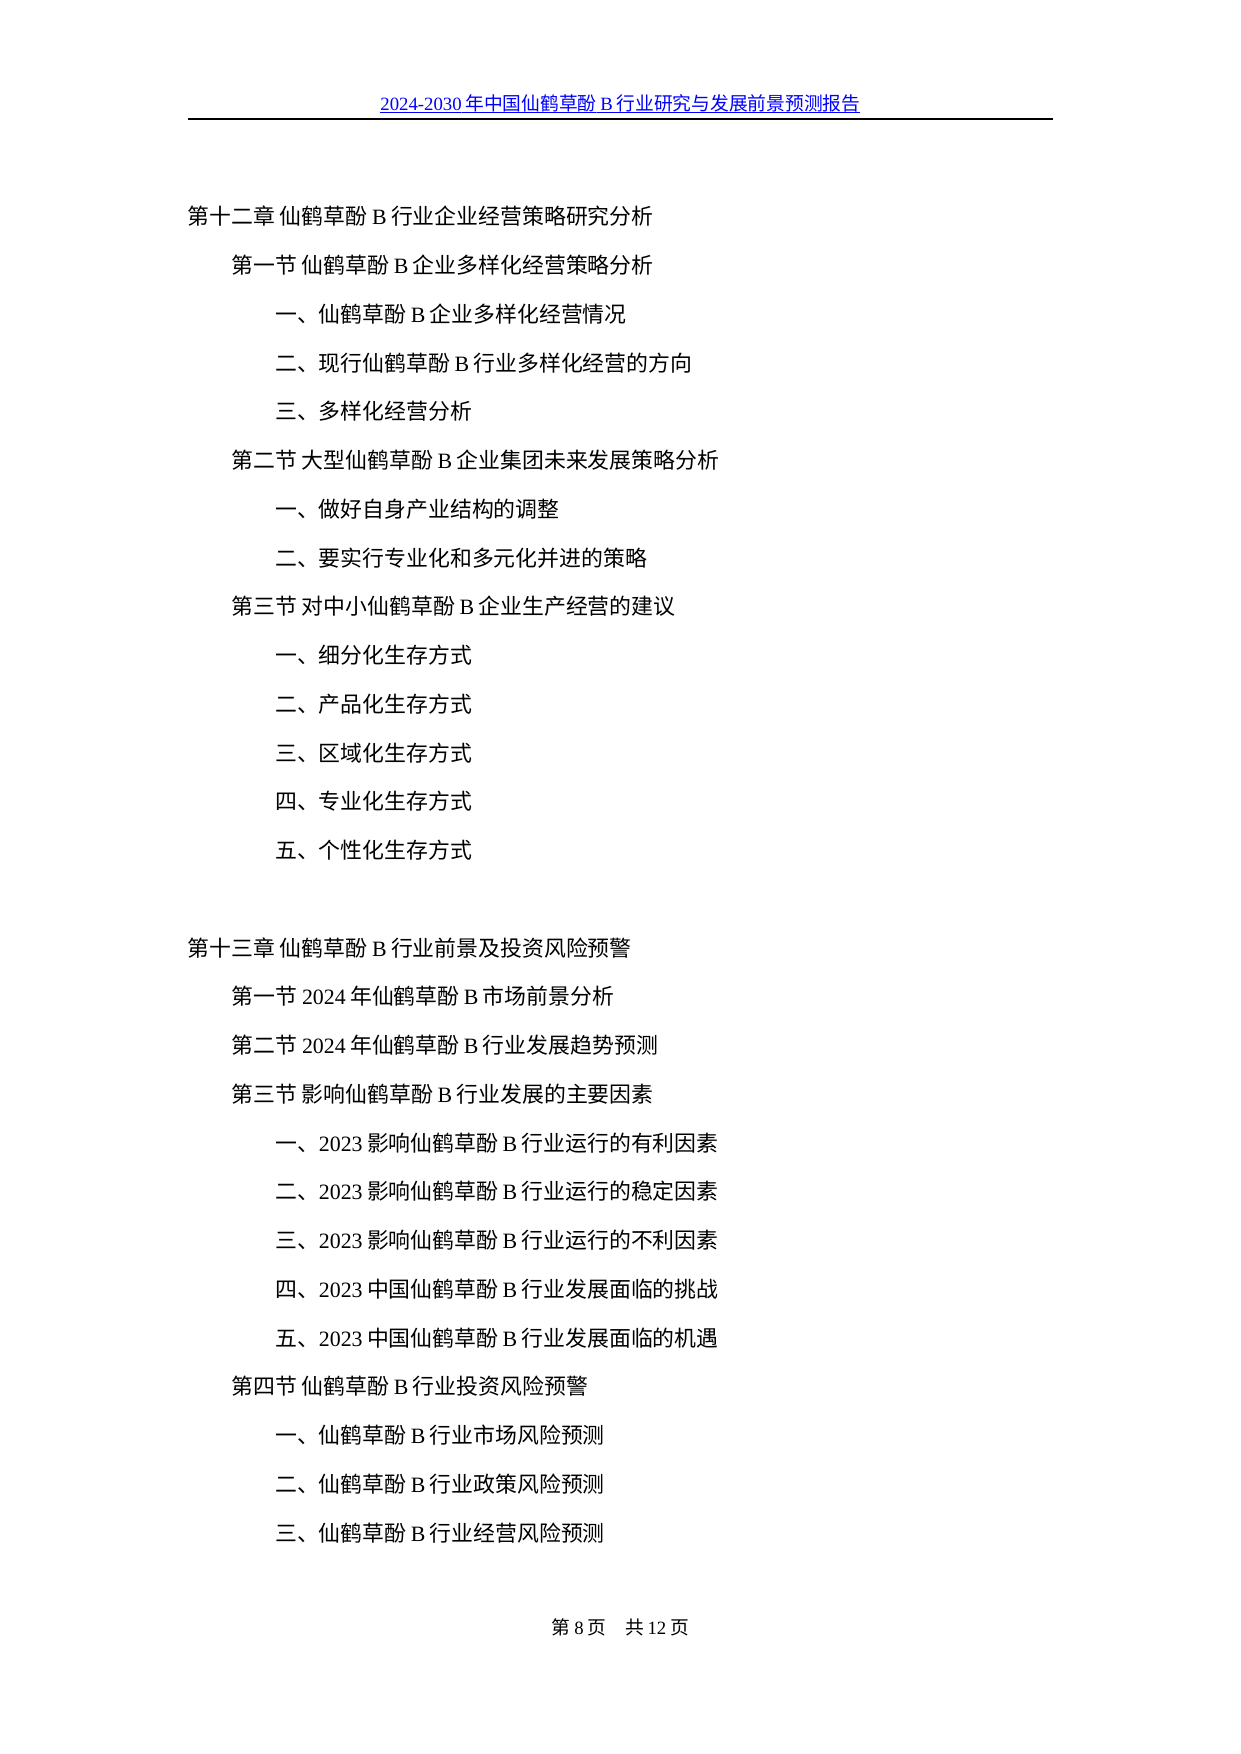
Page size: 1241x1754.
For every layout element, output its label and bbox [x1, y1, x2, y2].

text [187, 150, 1053, 1548]
